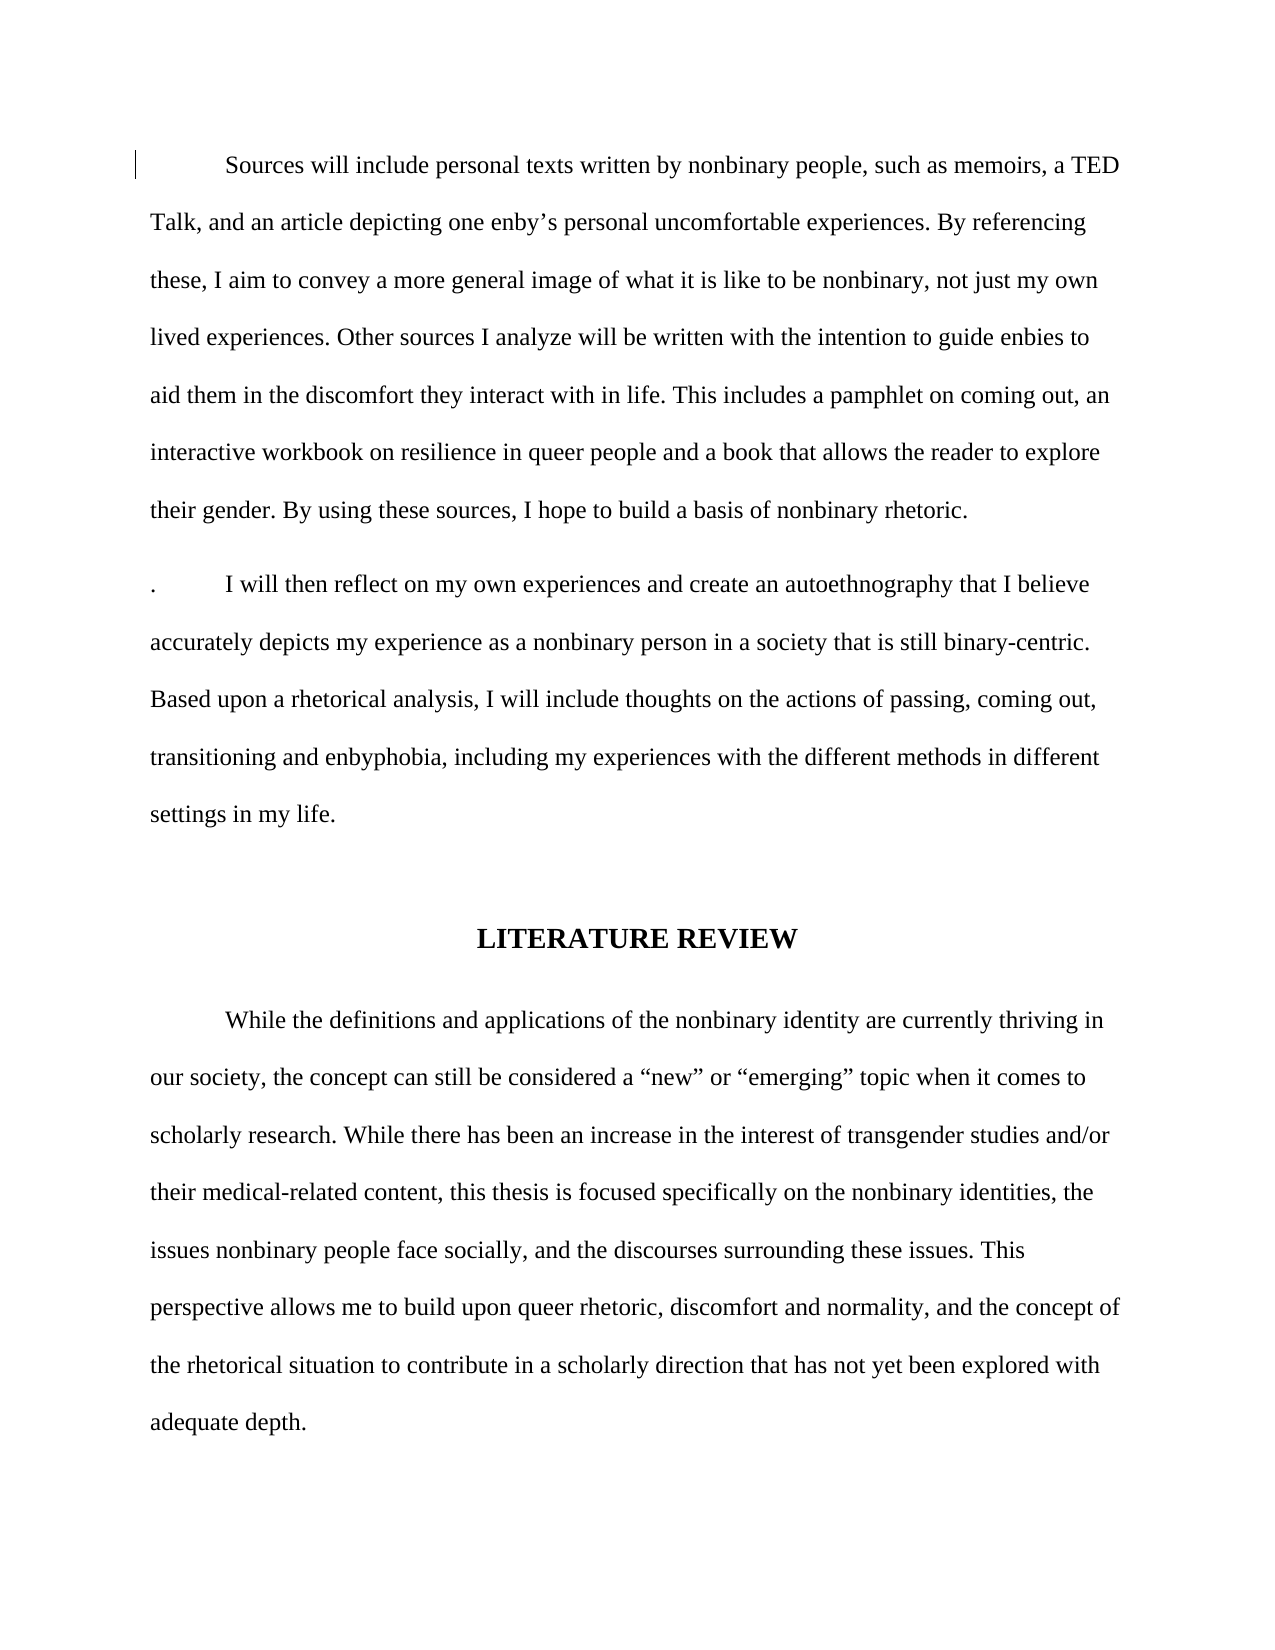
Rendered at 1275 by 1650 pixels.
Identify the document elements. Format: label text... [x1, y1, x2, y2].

text . I will then reflect on my own experiences and create an autoethnography that I believe accurately depicts my experience as a nonbinary person in a society that is still binary-centric. Based upon a rhetorical analysis, I will include thoughts on the actions of passing, coming out, transitioning and enbyphobia, including my experiences with the different methods in different settings in my life. [150, 569, 1125, 828]
text Sources will include personal texts written by nonbinary people, such as memoirs, a TED Talk, and an article depicting one enby’s personal uncomfortable experiences. By referencing these, I aim to convey a more general image of what it is like to be nonbinary, not just my own lived experiences. Other sources I analyze will be written with the intention to guide enbies to aid them in the discomfort they interact with in life. This includes a pamphlet on coming out, an interactive workbook on resilience in queer people and a book that allows the reader to explore their gender. By using these sources, I hope to build a basis of nonbinary rhetoric. [150, 150, 1125, 524]
text While the definitions and applications of the nonbinary identity are currently thriving in our society, the concept can still be considered a “new” or “emerging” topic when it comes to scholarly research. While there has been an increase in the interest of transgender studies and/or their medical-related content, this thesis is focused specifically on the nonbinary identities, the issues nonbinary people face socially, and the discourses surrounding these issues. This perspective allows me to build upon queer rhetoric, discomfort and normality, and the concept of the rhetorical situation to contribute in a scholarly direction that has not yet been explored with adequate depth. [150, 1005, 1125, 1436]
text LITERATURE REVIEW [150, 921, 1125, 954]
